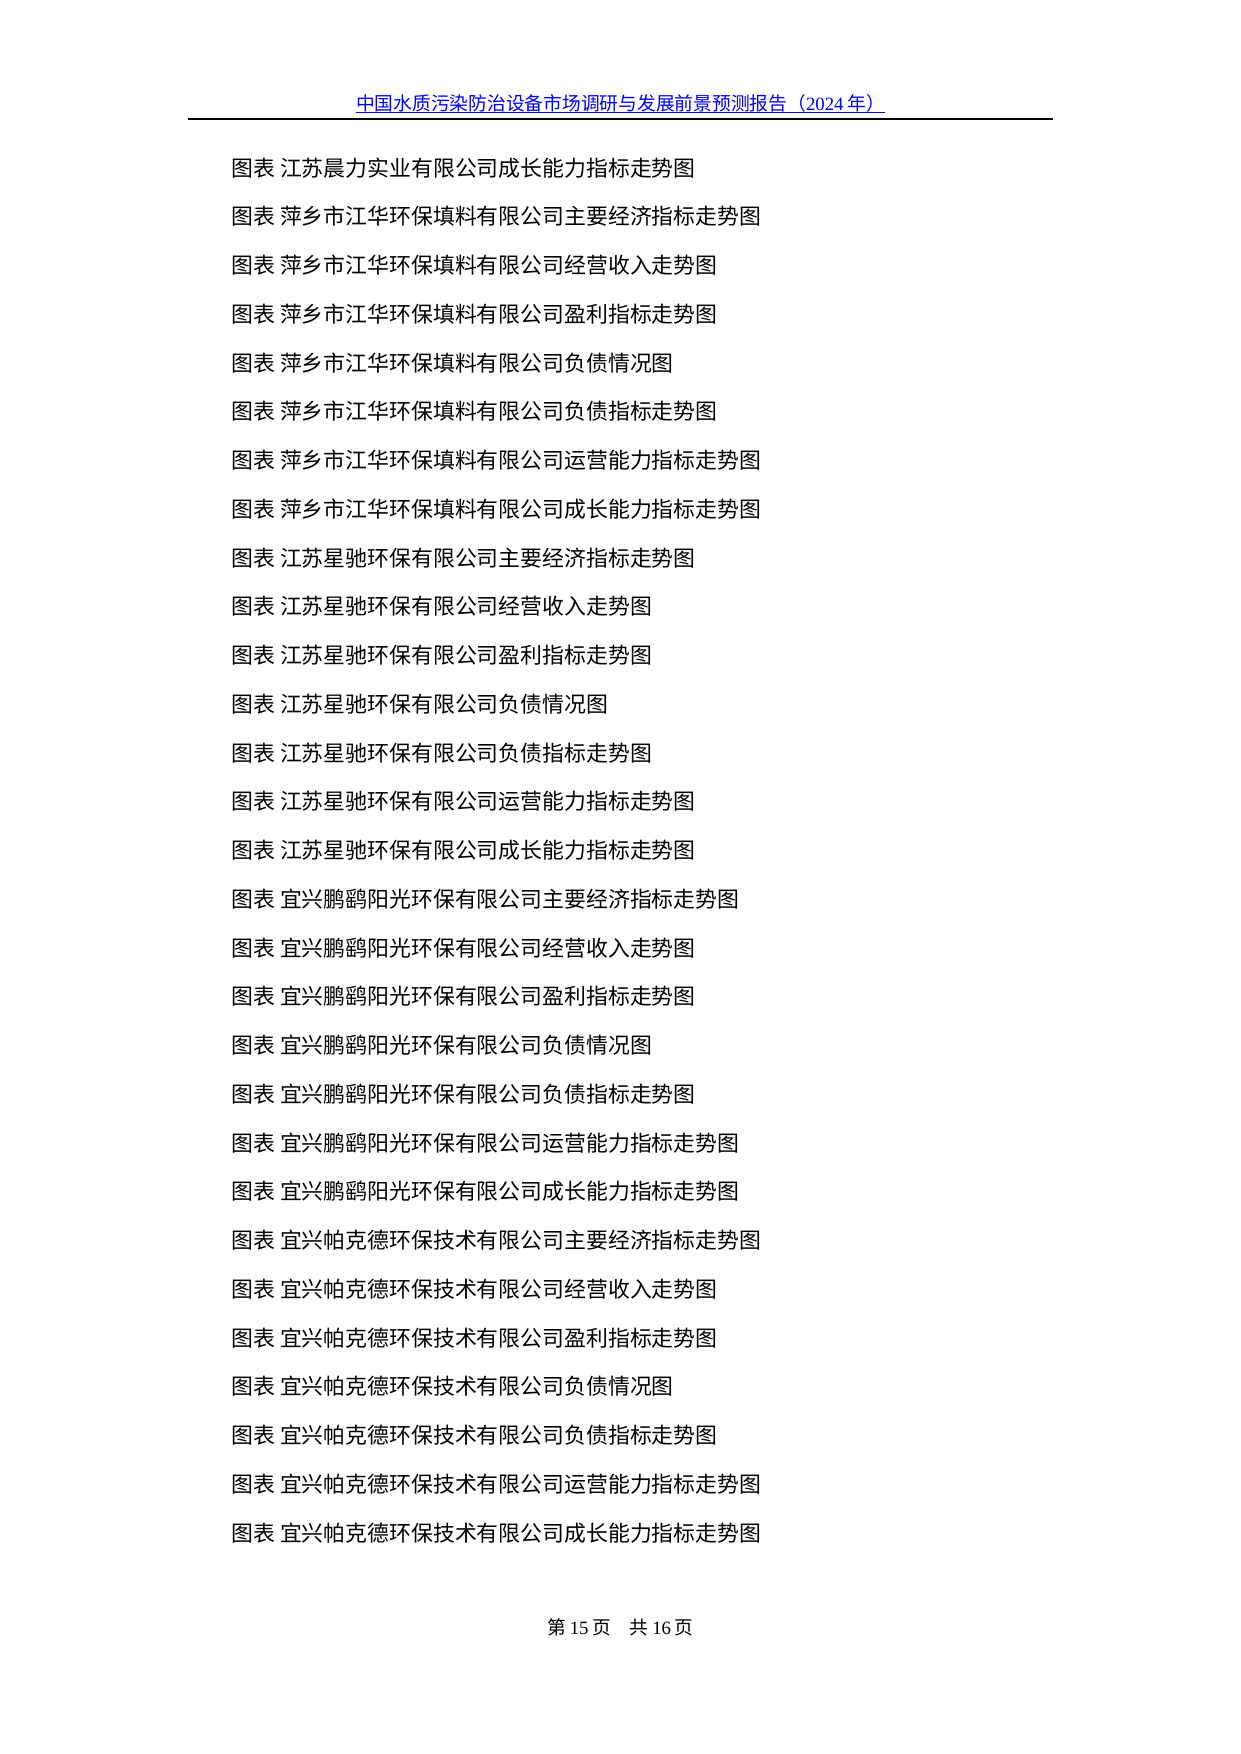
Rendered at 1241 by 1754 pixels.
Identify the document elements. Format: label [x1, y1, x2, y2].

text [187, 150, 1053, 1548]
